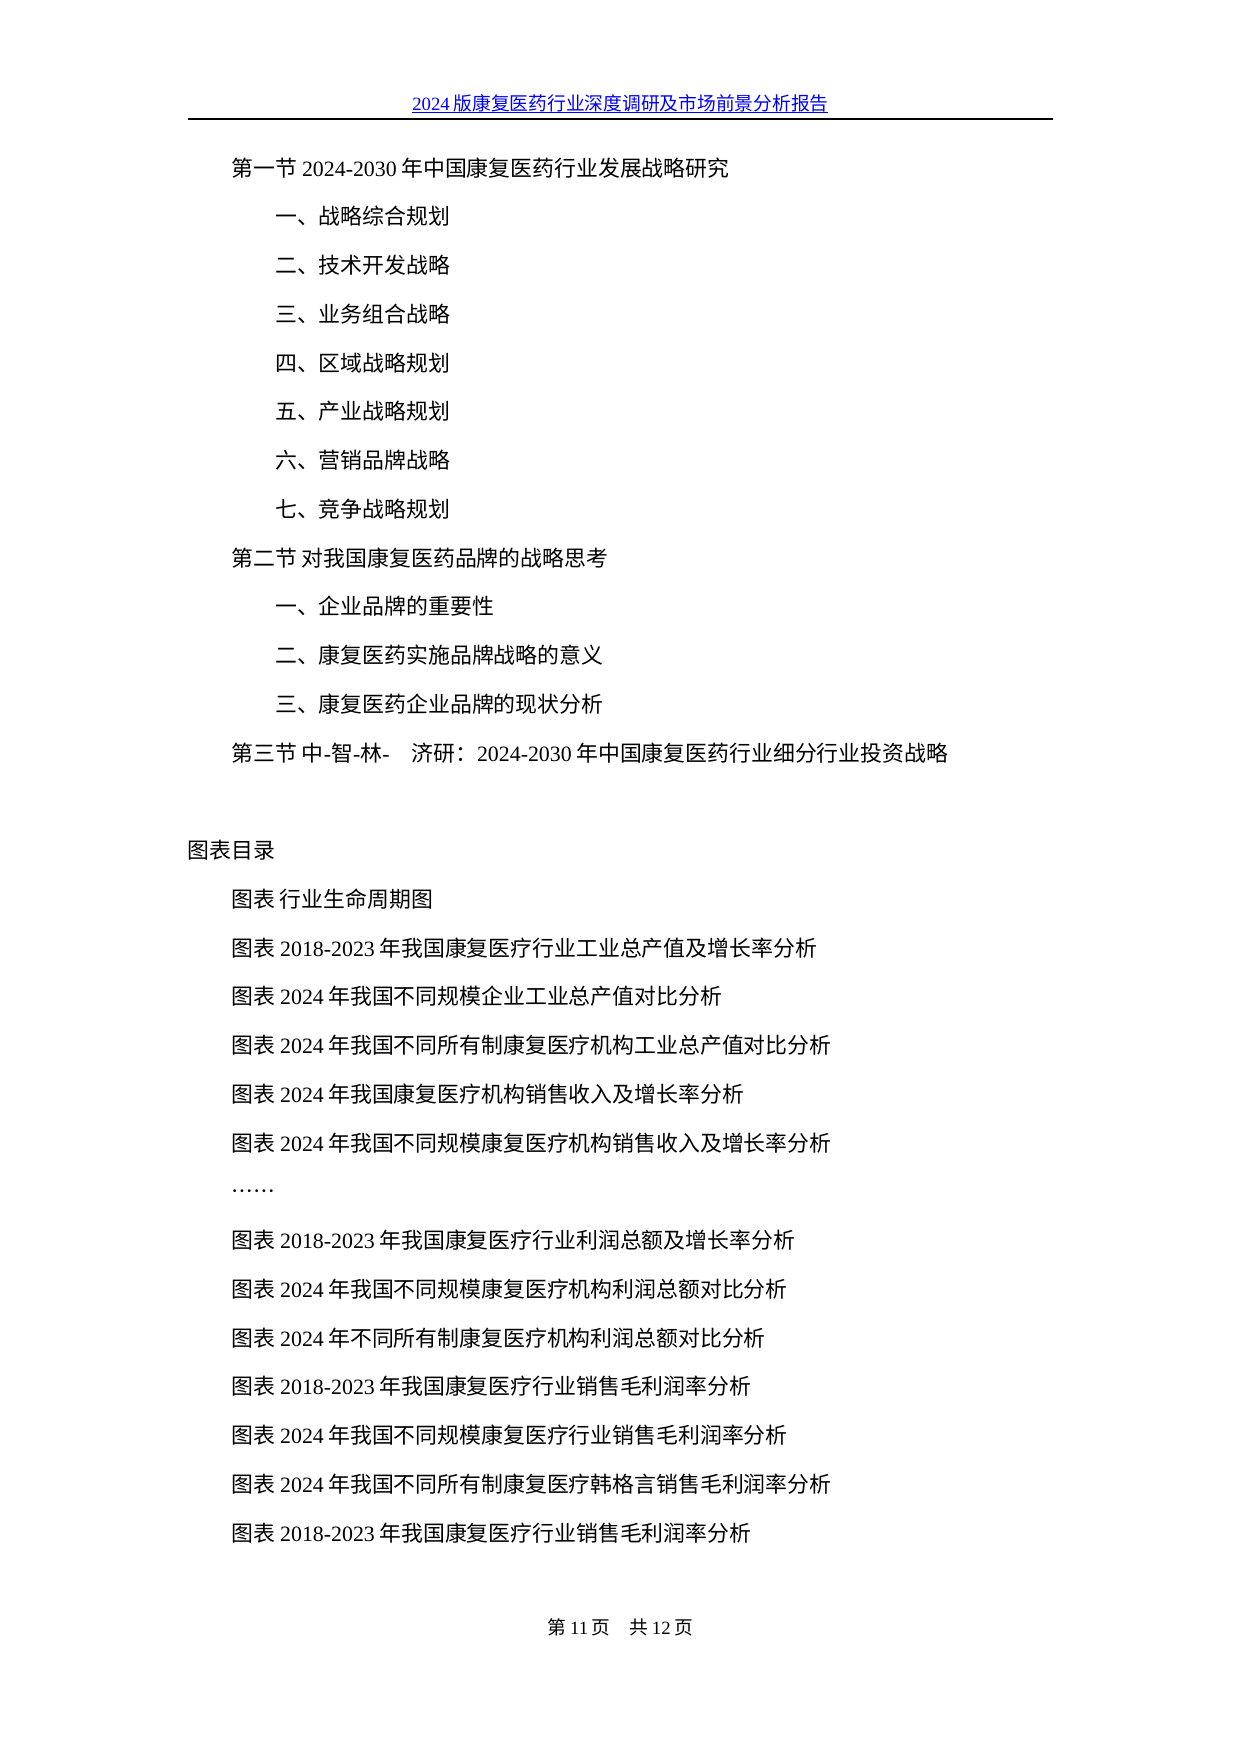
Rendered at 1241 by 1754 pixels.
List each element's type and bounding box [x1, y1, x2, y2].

text [187, 150, 1053, 1548]
